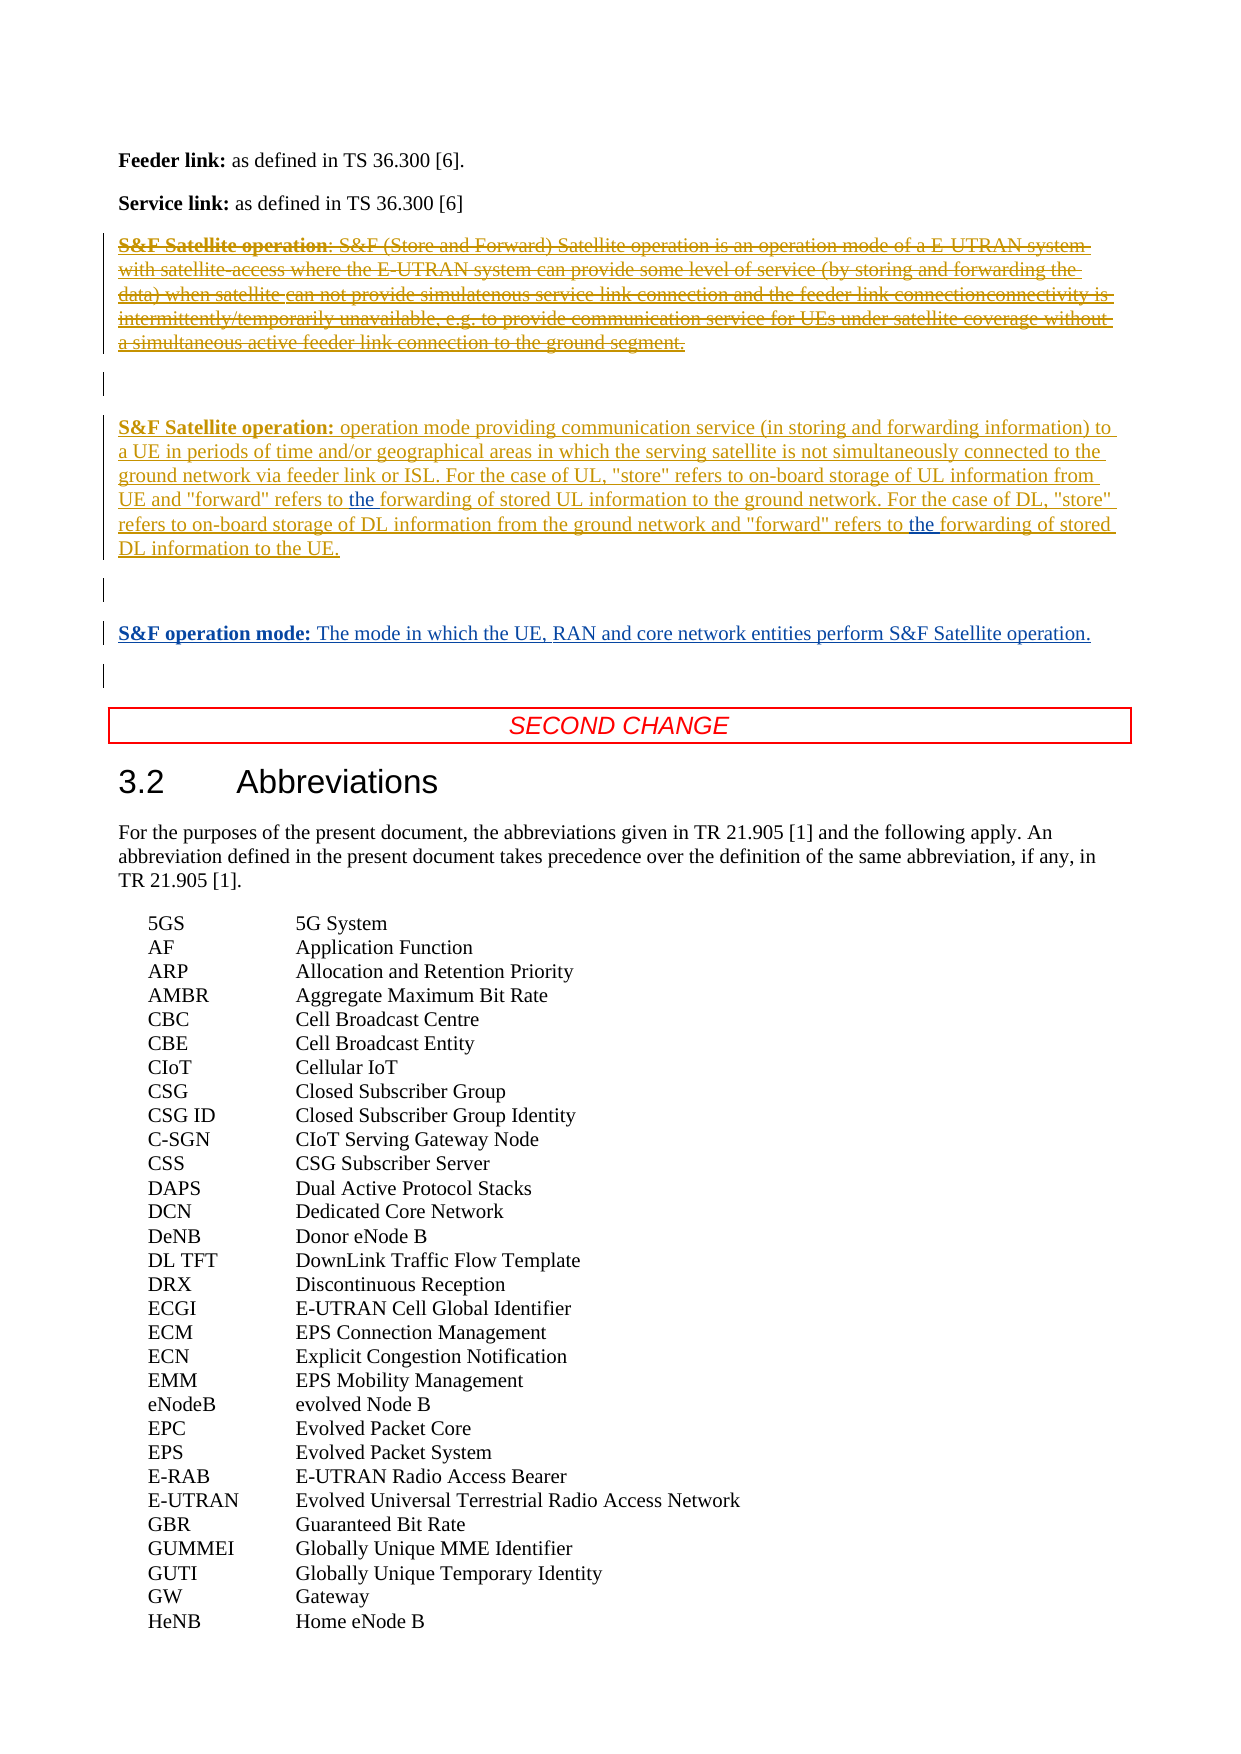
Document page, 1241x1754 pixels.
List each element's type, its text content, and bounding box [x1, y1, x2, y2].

text E-UTRAN Evolved Universal Terrestrial Radio Access Network [148, 1488, 1122, 1512]
text DeNB Donor eNode B [148, 1223, 1122, 1248]
text DAPS Dual Active Protocol Stacks [148, 1175, 1122, 1199]
text GUTI Globally Unique Temporary Identity [148, 1560, 1122, 1584]
text C-SGN CIoT Serving Gateway Node [148, 1127, 1122, 1151]
text AMBR Aggregate Maximum Bit Rate [148, 983, 1122, 1007]
text 5GS 5G System [148, 911, 1122, 935]
text ECGI E-UTRAN Cell Global Identifier [148, 1296, 1122, 1320]
text HeNB Home eNode B [148, 1608, 1122, 1633]
text ECM EPS Connection Management [148, 1320, 1122, 1344]
text Feeder link: as defined in TS 36.300 [6]. [118, 148, 1122, 172]
text DL TFT DownLink Traffic Flow Template [148, 1248, 1122, 1272]
text CSS CSG Subscriber Server [148, 1151, 1122, 1175]
subtitle 3.2 Abbreviations [118, 763, 1122, 801]
text DRX Discontinuous Reception [148, 1272, 1122, 1296]
text ARP Allocation and Retention Priority [148, 959, 1122, 983]
text AF Application Function [148, 935, 1122, 959]
text GUMMEI Globally Unique MME Identifier [148, 1536, 1122, 1560]
text CIoT Cellular IoT [148, 1055, 1122, 1079]
text E-RAB E-UTRAN Radio Access Bearer [148, 1464, 1122, 1488]
text CBC Cell Broadcast Centre [148, 1007, 1122, 1031]
text GBR Guaranteed Bit Rate [148, 1512, 1122, 1536]
text CSG Closed Subscriber Group [148, 1079, 1122, 1103]
text eNodeB evolved Node B [148, 1392, 1122, 1416]
text CSG ID Closed Subscriber Group Identity [148, 1103, 1122, 1127]
text Service link: as defined in TS 36.300 [6] [118, 191, 1122, 214]
text SECOND CHANGE [110, 709, 1130, 742]
text For the purposes of the present document, the abbreviations given in TR 21.905 [1] and the following apply. An abbreviation defined in the present document takes precedence over the definition of the same abbreviation, if any, in TR 21.905 [1]. [118, 820, 1122, 892]
text ECN Explicit Congestion Notification [148, 1344, 1122, 1368]
text GW Gateway [148, 1584, 1122, 1608]
text EPC Evolved Packet Core [148, 1416, 1122, 1440]
text DCN Dedicated Core Network [148, 1199, 1122, 1223]
text EMM EPS Mobility Management [148, 1368, 1122, 1392]
text EPS Evolved Packet System [148, 1440, 1122, 1464]
text CBE Cell Broadcast Entity [148, 1031, 1122, 1055]
